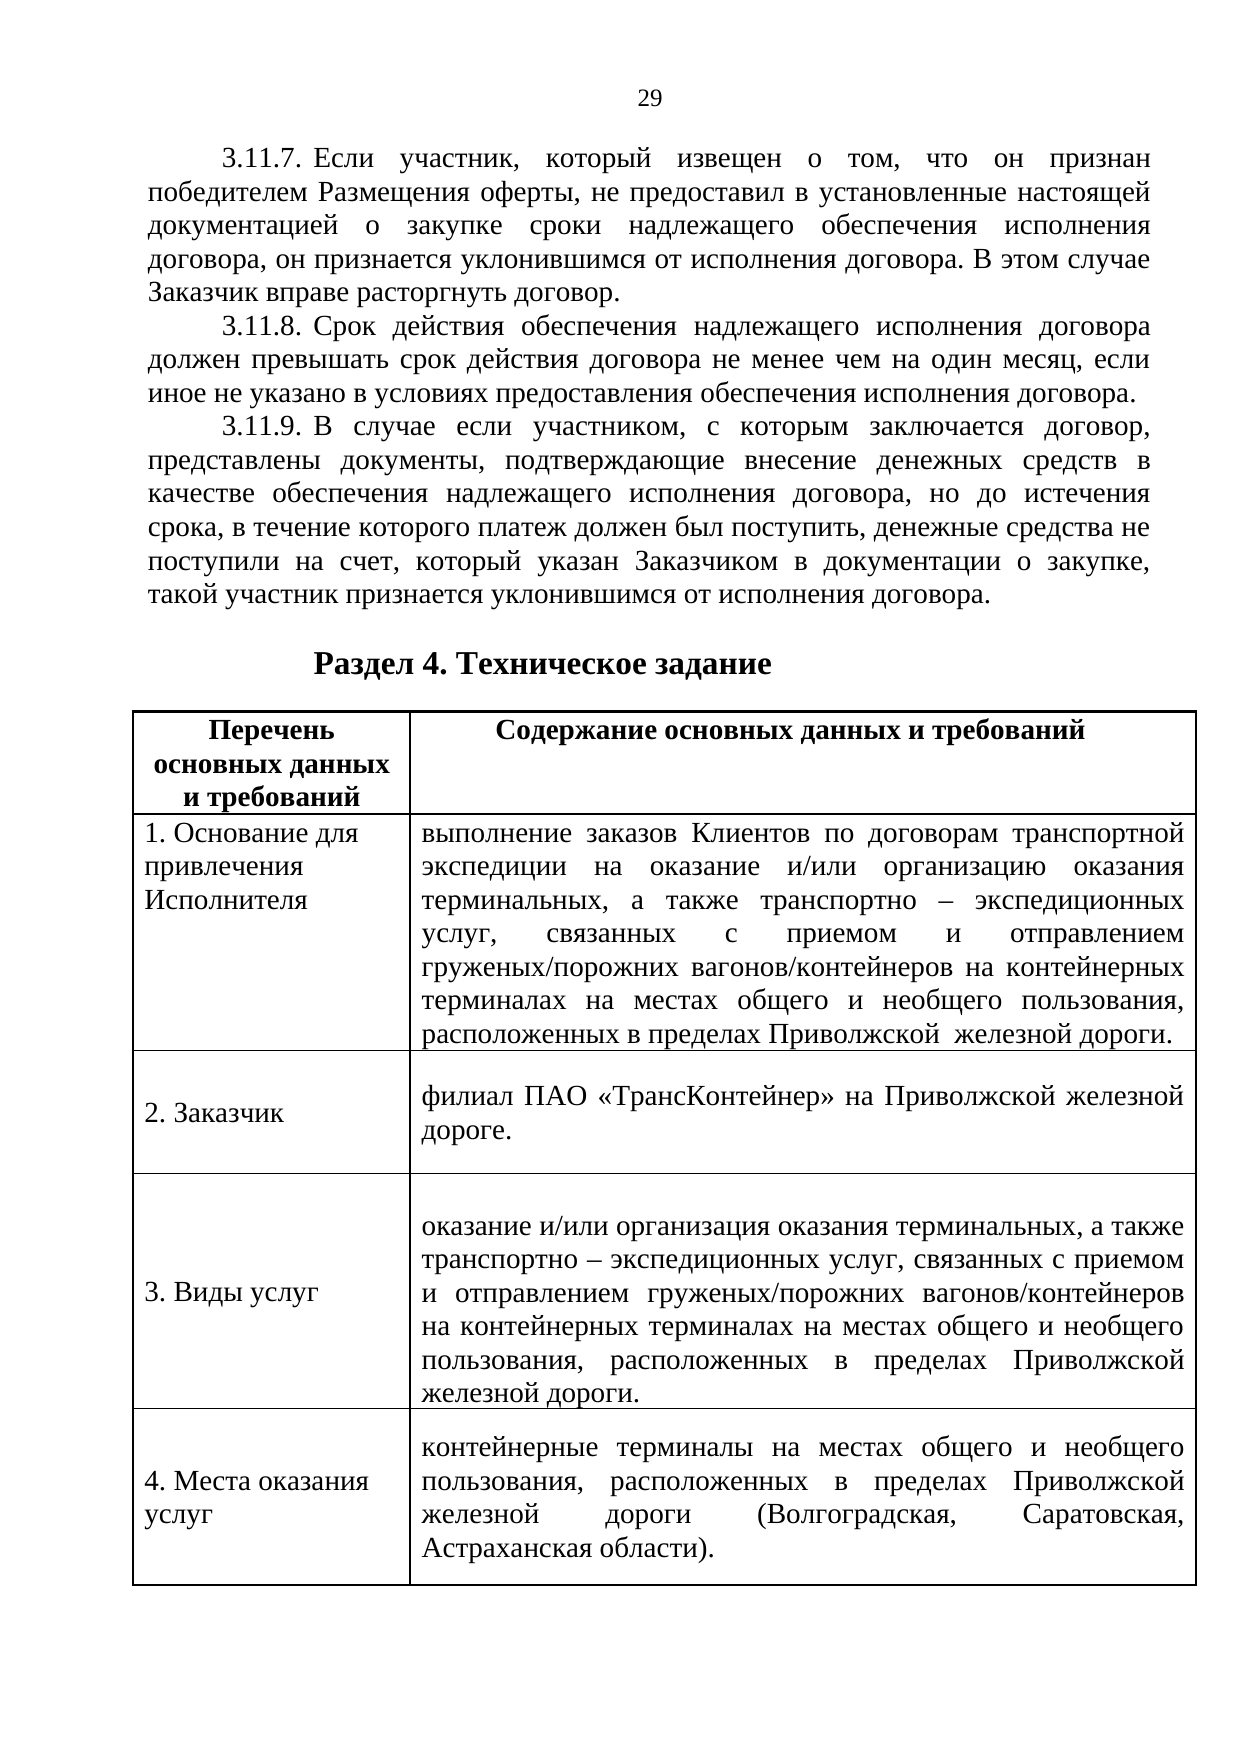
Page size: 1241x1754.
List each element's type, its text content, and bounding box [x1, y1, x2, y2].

table_cell выполнение заказов Клиентов по договорам транспортной экспедиции на оказание и/или организацию оказания терминальных, а также транспортно – экспедиционных услуг, связанных с приемом и отправлением груженых/порожних вагонов/контейнеров на контейнерных терминалах на местах общего и необщего пользования, расположенных в пределах Приволжской железной дороги. [411, 815, 1195, 1049]
table_cell 3. Виды услуг [134, 1174, 409, 1407]
list Если участник, который извещен о том, что он признан победителем Размещения оферты, не предоставил в установленные настоящей документацией о закупке сроки надлежащего обеспечения исполнения договора, он признается уклонившимся от исполнения договора. В этом случае Заказчик вправе расторгнуть договор. [148, 140, 1152, 308]
table_cell оказание и/или организация оказания терминальных, а также транспортно – экспедиционных услуг, связанных с приемом и отправлением груженых/порожних вагонов/контейнеров на контейнерных терминалах на местах общего и необщего пользования, расположенных в пределах Приволжской железной дороги. [411, 1174, 1195, 1407]
table_header Перечень основных данных и требований [134, 713, 409, 813]
table_cell филиал ПАО «ТрансКонтейнер» на Приволжской железной дороге. [411, 1051, 1195, 1172]
list Срок действия обеспечения надлежащего исполнения договора должен превышать срок действия договора не менее чем на один месяц, если иное не указано в условиях предоставления обеспечения исполнения договора. [148, 308, 1152, 408]
text Раздел 4. Техническое задание [222, 643, 1152, 682]
list В случае если участником, с которым заключается договор, представлены документы, подтверждающие внесение денежных средств в качестве обеспечения надлежащего исполнения договора, но до истечения срока, в течение которого платеж должен был поступить, денежные средства не поступили на счет, который указан Заказчиком в документации о закупке, такой участник признается уклонившимся от исполнения договора. [148, 408, 1152, 610]
table_cell 1. Основание для привлечения Исполнителя [134, 815, 409, 1049]
table_cell контейнерные терминалы на местах общего и необщего пользования, расположенных в пределах Приволжской железной дороги (Волгоградская, Саратовская, Астраханская области). [411, 1409, 1195, 1584]
table_cell 4. Места оказания услуг [134, 1409, 409, 1584]
table_cell 2. Заказчик [134, 1051, 409, 1172]
table_header Содержание основных данных и требований [411, 713, 1195, 813]
